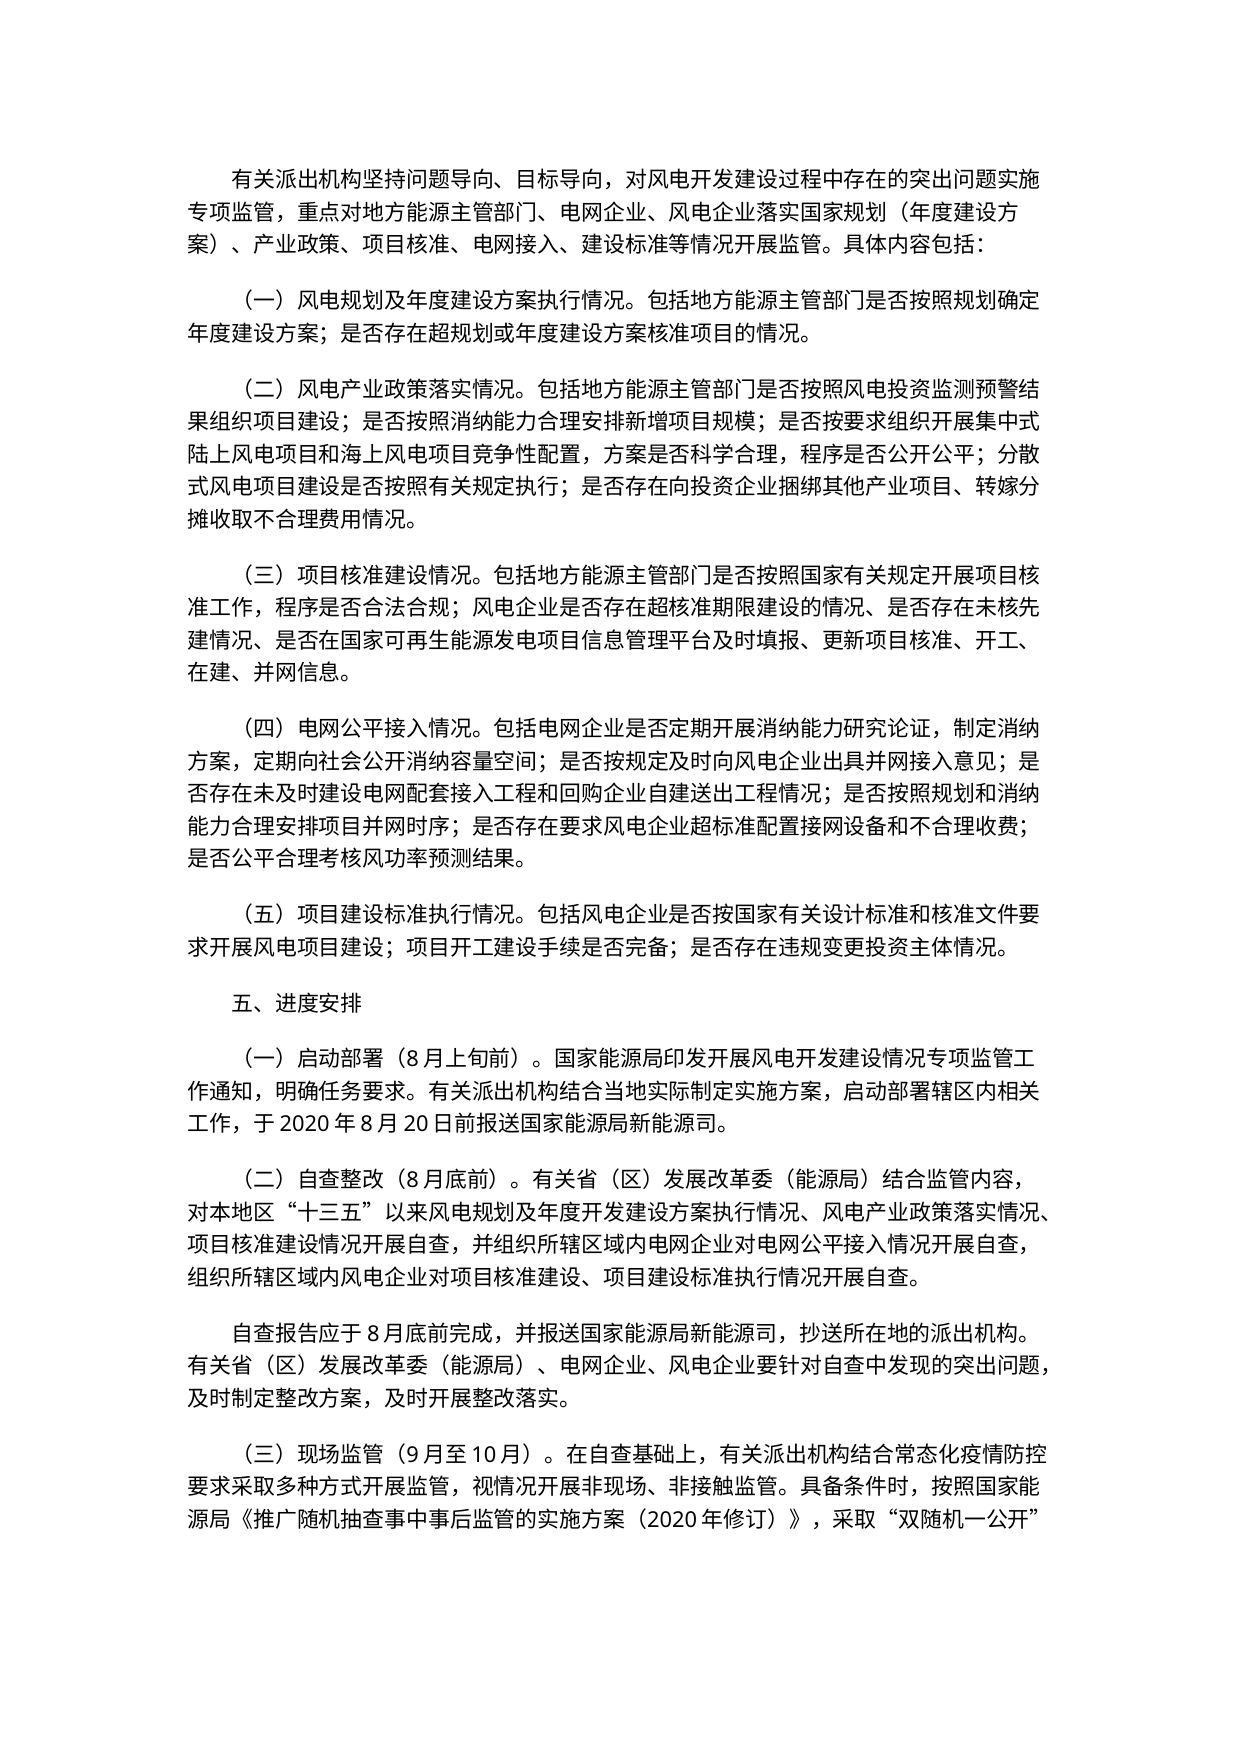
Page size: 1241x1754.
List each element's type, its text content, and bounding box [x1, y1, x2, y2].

text （二）风电产业政策落实情况。包括地方能源主管部门是否按照风电投资监测预警结果组织项目建设；是否按照消纳能力合理安排新增项目规模；是否按要求组织开展集中式陆上风电项目和海上风电项目竞争性配置，方案是否科学合理，程序是否公开公平；分散式风电项目建设是否按照有关规定执行；是否存在向投资企业捆绑其他产业项目、转嫁分摊收取不合理费用情况。 [187, 371, 1053, 534]
text （三）项目核准建设情况。包括地方能源主管部门是否按照国家有关规定开展项目核准工作，程序是否合法合规；风电企业是否存在超核准期限建设的情况、是否存在未核先建情况、是否在国家可再生能源发电项目信息管理平台及时填报、更新项目核准、开工、在建、并网信息。 [187, 557, 1053, 687]
text 自查报告应于8月底前完成，并报送国家能源局新能源司，抄送所在地的派出机构。有关省（区）发展改革委（能源局）、电网企业、风电企业要针对自查中发现的突出问题，及时制定整改方案，及时开展整改落实。 [187, 1315, 1053, 1413]
text （二）自查整改（8月底前）。有关省（区）发展改革委（能源局）结合监管内容，对本地区“十三五”以来风电规划及年度开发建设方案执行情况、风电产业政策落实情况、项目核准建设情况开展自查，并组织所辖区域内电网企业对电网公平接入情况开展自查，组织所辖区域内风电企业对项目核准建设、项目建设标准执行情况开展自查。 [187, 1162, 1053, 1292]
text （四）电网公平接入情况。包括电网企业是否定期开展消纳能力研究论证，制定消纳方案，定期向社会公开消纳容量空间；是否按规定及时向风电企业出具并网接入意见；是否存在未及时建设电网配套接入工程和回购企业自建送出工程情况；是否按照规划和消纳能力合理安排项目并网时序；是否存在要求风电企业超标准配置接网设备和不合理收费；是否公平合理考核风功率预测结果。 [187, 711, 1053, 873]
text 五、进度安排 [187, 985, 1053, 1018]
text （一）风电规划及年度建设方案执行情况。包括地方能源主管部门是否按照规划确定年度建设方案；是否存在超规划或年度建设方案核准项目的情况。 [187, 283, 1053, 348]
text 有关派出机构坚持问题导向、目标导向，对风电开发建设过程中存在的突出问题实施专项监管，重点对地方能源主管部门、电网企业、风电企业落实国家规划（年度建设方案）、产业政策、项目核准、电网接入、建设标准等情况开展监管。具体内容包括： [187, 162, 1053, 259]
text （一）启动部署（8月上旬前）。国家能源局印发开展风电开发建设情况专项监管工作通知，明确任务要求。有关派出机构结合当地实际制定实施方案，启动部署辖区内相关工作，于2020年8月20日前报送国家能源局新能源司。 [187, 1041, 1053, 1138]
text （五）项目建设标准执行情况。包括风电企业是否按国家有关设计标准和核准文件要求开展风电项目建设；项目开工建设手续是否完备；是否存在违规变更投资主体情况。 [187, 897, 1053, 962]
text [187, 1436, 1053, 1534]
